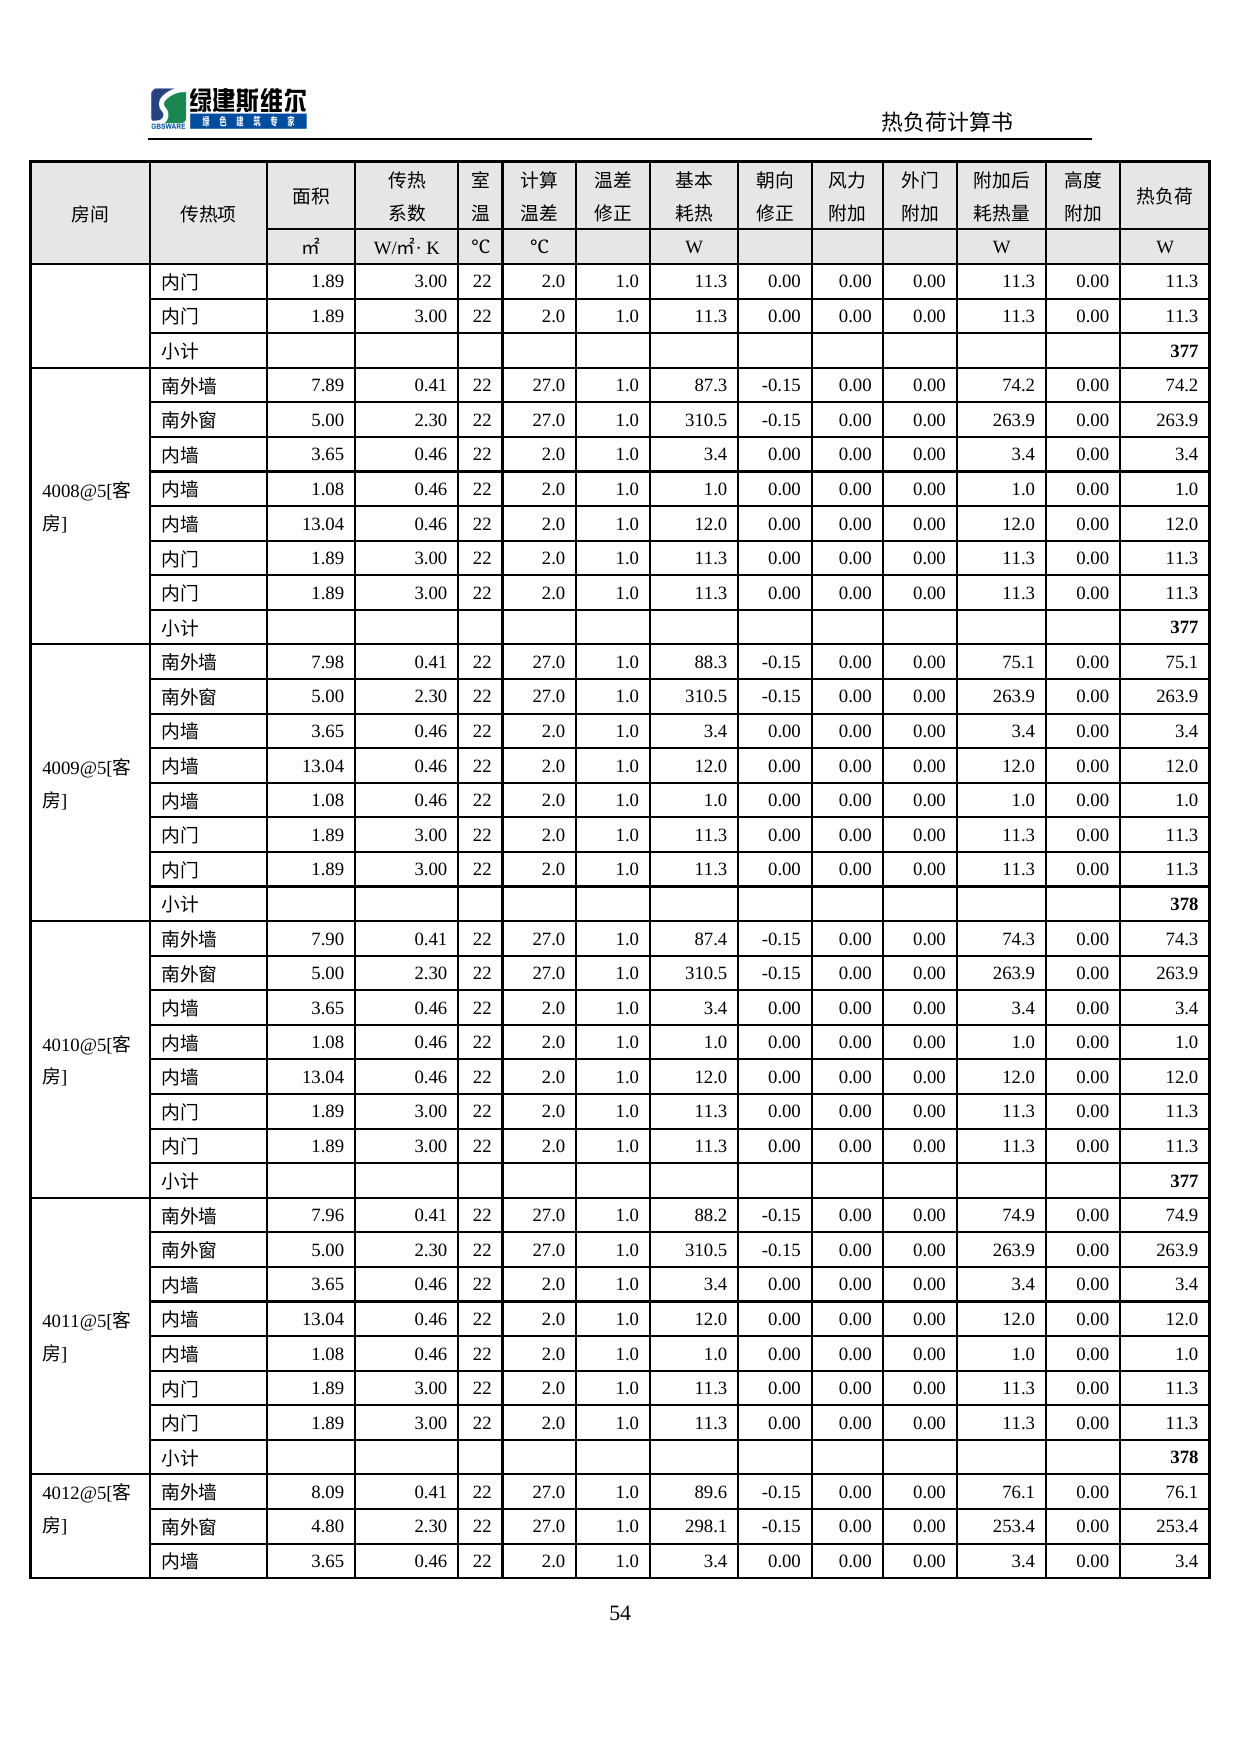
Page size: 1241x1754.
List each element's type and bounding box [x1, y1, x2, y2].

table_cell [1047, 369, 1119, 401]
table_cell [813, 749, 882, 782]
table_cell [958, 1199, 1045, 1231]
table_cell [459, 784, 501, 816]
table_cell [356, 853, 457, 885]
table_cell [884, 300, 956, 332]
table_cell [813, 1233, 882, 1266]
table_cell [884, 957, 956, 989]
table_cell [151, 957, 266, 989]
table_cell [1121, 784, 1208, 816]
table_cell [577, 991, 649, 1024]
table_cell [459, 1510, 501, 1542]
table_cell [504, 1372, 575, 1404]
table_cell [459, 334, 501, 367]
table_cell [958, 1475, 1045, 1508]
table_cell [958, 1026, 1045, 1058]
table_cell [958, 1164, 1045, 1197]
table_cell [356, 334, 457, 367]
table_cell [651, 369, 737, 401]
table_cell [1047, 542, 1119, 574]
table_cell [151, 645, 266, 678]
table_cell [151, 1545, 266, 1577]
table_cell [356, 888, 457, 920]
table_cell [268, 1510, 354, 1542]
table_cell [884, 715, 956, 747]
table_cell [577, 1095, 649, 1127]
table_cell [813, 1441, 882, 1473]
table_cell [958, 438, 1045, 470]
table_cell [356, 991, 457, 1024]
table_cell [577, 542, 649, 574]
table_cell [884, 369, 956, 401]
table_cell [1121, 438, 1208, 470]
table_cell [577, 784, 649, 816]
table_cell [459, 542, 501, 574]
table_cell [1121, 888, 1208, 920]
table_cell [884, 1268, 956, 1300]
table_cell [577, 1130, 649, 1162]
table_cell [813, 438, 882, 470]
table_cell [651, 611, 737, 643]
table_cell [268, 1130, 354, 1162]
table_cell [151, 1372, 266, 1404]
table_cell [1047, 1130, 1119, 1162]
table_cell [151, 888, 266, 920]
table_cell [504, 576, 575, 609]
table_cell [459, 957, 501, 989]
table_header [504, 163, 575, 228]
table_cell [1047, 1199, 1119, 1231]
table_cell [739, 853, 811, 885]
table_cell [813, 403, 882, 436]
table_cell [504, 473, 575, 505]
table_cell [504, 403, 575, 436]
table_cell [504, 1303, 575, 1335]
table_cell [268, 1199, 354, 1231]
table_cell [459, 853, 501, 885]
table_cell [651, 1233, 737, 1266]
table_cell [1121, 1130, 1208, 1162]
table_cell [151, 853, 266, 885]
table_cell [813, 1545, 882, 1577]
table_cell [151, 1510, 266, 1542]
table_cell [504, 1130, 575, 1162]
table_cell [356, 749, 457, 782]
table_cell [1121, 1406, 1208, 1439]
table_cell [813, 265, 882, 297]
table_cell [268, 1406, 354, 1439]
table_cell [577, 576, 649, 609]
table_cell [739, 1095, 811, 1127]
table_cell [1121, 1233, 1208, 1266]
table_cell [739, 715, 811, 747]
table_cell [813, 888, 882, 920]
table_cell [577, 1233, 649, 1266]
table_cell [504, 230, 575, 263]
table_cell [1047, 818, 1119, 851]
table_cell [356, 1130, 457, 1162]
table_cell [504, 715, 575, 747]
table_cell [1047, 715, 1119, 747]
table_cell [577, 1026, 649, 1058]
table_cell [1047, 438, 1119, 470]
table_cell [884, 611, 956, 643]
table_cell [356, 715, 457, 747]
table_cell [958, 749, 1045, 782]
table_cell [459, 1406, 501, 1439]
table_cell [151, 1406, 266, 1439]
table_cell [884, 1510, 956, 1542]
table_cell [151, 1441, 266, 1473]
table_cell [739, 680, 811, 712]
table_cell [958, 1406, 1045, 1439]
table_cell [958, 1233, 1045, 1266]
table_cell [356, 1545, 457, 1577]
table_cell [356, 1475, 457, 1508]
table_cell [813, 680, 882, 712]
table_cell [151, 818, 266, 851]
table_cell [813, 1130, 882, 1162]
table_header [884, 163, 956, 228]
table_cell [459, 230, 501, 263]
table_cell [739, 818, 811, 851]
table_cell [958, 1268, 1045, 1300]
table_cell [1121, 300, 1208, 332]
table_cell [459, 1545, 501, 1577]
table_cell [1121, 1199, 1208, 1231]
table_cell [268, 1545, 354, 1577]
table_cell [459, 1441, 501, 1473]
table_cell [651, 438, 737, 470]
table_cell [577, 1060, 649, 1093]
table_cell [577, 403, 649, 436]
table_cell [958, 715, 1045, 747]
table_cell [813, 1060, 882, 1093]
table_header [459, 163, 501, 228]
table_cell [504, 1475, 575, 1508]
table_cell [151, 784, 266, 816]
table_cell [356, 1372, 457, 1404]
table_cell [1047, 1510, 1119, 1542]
picture [147, 88, 308, 130]
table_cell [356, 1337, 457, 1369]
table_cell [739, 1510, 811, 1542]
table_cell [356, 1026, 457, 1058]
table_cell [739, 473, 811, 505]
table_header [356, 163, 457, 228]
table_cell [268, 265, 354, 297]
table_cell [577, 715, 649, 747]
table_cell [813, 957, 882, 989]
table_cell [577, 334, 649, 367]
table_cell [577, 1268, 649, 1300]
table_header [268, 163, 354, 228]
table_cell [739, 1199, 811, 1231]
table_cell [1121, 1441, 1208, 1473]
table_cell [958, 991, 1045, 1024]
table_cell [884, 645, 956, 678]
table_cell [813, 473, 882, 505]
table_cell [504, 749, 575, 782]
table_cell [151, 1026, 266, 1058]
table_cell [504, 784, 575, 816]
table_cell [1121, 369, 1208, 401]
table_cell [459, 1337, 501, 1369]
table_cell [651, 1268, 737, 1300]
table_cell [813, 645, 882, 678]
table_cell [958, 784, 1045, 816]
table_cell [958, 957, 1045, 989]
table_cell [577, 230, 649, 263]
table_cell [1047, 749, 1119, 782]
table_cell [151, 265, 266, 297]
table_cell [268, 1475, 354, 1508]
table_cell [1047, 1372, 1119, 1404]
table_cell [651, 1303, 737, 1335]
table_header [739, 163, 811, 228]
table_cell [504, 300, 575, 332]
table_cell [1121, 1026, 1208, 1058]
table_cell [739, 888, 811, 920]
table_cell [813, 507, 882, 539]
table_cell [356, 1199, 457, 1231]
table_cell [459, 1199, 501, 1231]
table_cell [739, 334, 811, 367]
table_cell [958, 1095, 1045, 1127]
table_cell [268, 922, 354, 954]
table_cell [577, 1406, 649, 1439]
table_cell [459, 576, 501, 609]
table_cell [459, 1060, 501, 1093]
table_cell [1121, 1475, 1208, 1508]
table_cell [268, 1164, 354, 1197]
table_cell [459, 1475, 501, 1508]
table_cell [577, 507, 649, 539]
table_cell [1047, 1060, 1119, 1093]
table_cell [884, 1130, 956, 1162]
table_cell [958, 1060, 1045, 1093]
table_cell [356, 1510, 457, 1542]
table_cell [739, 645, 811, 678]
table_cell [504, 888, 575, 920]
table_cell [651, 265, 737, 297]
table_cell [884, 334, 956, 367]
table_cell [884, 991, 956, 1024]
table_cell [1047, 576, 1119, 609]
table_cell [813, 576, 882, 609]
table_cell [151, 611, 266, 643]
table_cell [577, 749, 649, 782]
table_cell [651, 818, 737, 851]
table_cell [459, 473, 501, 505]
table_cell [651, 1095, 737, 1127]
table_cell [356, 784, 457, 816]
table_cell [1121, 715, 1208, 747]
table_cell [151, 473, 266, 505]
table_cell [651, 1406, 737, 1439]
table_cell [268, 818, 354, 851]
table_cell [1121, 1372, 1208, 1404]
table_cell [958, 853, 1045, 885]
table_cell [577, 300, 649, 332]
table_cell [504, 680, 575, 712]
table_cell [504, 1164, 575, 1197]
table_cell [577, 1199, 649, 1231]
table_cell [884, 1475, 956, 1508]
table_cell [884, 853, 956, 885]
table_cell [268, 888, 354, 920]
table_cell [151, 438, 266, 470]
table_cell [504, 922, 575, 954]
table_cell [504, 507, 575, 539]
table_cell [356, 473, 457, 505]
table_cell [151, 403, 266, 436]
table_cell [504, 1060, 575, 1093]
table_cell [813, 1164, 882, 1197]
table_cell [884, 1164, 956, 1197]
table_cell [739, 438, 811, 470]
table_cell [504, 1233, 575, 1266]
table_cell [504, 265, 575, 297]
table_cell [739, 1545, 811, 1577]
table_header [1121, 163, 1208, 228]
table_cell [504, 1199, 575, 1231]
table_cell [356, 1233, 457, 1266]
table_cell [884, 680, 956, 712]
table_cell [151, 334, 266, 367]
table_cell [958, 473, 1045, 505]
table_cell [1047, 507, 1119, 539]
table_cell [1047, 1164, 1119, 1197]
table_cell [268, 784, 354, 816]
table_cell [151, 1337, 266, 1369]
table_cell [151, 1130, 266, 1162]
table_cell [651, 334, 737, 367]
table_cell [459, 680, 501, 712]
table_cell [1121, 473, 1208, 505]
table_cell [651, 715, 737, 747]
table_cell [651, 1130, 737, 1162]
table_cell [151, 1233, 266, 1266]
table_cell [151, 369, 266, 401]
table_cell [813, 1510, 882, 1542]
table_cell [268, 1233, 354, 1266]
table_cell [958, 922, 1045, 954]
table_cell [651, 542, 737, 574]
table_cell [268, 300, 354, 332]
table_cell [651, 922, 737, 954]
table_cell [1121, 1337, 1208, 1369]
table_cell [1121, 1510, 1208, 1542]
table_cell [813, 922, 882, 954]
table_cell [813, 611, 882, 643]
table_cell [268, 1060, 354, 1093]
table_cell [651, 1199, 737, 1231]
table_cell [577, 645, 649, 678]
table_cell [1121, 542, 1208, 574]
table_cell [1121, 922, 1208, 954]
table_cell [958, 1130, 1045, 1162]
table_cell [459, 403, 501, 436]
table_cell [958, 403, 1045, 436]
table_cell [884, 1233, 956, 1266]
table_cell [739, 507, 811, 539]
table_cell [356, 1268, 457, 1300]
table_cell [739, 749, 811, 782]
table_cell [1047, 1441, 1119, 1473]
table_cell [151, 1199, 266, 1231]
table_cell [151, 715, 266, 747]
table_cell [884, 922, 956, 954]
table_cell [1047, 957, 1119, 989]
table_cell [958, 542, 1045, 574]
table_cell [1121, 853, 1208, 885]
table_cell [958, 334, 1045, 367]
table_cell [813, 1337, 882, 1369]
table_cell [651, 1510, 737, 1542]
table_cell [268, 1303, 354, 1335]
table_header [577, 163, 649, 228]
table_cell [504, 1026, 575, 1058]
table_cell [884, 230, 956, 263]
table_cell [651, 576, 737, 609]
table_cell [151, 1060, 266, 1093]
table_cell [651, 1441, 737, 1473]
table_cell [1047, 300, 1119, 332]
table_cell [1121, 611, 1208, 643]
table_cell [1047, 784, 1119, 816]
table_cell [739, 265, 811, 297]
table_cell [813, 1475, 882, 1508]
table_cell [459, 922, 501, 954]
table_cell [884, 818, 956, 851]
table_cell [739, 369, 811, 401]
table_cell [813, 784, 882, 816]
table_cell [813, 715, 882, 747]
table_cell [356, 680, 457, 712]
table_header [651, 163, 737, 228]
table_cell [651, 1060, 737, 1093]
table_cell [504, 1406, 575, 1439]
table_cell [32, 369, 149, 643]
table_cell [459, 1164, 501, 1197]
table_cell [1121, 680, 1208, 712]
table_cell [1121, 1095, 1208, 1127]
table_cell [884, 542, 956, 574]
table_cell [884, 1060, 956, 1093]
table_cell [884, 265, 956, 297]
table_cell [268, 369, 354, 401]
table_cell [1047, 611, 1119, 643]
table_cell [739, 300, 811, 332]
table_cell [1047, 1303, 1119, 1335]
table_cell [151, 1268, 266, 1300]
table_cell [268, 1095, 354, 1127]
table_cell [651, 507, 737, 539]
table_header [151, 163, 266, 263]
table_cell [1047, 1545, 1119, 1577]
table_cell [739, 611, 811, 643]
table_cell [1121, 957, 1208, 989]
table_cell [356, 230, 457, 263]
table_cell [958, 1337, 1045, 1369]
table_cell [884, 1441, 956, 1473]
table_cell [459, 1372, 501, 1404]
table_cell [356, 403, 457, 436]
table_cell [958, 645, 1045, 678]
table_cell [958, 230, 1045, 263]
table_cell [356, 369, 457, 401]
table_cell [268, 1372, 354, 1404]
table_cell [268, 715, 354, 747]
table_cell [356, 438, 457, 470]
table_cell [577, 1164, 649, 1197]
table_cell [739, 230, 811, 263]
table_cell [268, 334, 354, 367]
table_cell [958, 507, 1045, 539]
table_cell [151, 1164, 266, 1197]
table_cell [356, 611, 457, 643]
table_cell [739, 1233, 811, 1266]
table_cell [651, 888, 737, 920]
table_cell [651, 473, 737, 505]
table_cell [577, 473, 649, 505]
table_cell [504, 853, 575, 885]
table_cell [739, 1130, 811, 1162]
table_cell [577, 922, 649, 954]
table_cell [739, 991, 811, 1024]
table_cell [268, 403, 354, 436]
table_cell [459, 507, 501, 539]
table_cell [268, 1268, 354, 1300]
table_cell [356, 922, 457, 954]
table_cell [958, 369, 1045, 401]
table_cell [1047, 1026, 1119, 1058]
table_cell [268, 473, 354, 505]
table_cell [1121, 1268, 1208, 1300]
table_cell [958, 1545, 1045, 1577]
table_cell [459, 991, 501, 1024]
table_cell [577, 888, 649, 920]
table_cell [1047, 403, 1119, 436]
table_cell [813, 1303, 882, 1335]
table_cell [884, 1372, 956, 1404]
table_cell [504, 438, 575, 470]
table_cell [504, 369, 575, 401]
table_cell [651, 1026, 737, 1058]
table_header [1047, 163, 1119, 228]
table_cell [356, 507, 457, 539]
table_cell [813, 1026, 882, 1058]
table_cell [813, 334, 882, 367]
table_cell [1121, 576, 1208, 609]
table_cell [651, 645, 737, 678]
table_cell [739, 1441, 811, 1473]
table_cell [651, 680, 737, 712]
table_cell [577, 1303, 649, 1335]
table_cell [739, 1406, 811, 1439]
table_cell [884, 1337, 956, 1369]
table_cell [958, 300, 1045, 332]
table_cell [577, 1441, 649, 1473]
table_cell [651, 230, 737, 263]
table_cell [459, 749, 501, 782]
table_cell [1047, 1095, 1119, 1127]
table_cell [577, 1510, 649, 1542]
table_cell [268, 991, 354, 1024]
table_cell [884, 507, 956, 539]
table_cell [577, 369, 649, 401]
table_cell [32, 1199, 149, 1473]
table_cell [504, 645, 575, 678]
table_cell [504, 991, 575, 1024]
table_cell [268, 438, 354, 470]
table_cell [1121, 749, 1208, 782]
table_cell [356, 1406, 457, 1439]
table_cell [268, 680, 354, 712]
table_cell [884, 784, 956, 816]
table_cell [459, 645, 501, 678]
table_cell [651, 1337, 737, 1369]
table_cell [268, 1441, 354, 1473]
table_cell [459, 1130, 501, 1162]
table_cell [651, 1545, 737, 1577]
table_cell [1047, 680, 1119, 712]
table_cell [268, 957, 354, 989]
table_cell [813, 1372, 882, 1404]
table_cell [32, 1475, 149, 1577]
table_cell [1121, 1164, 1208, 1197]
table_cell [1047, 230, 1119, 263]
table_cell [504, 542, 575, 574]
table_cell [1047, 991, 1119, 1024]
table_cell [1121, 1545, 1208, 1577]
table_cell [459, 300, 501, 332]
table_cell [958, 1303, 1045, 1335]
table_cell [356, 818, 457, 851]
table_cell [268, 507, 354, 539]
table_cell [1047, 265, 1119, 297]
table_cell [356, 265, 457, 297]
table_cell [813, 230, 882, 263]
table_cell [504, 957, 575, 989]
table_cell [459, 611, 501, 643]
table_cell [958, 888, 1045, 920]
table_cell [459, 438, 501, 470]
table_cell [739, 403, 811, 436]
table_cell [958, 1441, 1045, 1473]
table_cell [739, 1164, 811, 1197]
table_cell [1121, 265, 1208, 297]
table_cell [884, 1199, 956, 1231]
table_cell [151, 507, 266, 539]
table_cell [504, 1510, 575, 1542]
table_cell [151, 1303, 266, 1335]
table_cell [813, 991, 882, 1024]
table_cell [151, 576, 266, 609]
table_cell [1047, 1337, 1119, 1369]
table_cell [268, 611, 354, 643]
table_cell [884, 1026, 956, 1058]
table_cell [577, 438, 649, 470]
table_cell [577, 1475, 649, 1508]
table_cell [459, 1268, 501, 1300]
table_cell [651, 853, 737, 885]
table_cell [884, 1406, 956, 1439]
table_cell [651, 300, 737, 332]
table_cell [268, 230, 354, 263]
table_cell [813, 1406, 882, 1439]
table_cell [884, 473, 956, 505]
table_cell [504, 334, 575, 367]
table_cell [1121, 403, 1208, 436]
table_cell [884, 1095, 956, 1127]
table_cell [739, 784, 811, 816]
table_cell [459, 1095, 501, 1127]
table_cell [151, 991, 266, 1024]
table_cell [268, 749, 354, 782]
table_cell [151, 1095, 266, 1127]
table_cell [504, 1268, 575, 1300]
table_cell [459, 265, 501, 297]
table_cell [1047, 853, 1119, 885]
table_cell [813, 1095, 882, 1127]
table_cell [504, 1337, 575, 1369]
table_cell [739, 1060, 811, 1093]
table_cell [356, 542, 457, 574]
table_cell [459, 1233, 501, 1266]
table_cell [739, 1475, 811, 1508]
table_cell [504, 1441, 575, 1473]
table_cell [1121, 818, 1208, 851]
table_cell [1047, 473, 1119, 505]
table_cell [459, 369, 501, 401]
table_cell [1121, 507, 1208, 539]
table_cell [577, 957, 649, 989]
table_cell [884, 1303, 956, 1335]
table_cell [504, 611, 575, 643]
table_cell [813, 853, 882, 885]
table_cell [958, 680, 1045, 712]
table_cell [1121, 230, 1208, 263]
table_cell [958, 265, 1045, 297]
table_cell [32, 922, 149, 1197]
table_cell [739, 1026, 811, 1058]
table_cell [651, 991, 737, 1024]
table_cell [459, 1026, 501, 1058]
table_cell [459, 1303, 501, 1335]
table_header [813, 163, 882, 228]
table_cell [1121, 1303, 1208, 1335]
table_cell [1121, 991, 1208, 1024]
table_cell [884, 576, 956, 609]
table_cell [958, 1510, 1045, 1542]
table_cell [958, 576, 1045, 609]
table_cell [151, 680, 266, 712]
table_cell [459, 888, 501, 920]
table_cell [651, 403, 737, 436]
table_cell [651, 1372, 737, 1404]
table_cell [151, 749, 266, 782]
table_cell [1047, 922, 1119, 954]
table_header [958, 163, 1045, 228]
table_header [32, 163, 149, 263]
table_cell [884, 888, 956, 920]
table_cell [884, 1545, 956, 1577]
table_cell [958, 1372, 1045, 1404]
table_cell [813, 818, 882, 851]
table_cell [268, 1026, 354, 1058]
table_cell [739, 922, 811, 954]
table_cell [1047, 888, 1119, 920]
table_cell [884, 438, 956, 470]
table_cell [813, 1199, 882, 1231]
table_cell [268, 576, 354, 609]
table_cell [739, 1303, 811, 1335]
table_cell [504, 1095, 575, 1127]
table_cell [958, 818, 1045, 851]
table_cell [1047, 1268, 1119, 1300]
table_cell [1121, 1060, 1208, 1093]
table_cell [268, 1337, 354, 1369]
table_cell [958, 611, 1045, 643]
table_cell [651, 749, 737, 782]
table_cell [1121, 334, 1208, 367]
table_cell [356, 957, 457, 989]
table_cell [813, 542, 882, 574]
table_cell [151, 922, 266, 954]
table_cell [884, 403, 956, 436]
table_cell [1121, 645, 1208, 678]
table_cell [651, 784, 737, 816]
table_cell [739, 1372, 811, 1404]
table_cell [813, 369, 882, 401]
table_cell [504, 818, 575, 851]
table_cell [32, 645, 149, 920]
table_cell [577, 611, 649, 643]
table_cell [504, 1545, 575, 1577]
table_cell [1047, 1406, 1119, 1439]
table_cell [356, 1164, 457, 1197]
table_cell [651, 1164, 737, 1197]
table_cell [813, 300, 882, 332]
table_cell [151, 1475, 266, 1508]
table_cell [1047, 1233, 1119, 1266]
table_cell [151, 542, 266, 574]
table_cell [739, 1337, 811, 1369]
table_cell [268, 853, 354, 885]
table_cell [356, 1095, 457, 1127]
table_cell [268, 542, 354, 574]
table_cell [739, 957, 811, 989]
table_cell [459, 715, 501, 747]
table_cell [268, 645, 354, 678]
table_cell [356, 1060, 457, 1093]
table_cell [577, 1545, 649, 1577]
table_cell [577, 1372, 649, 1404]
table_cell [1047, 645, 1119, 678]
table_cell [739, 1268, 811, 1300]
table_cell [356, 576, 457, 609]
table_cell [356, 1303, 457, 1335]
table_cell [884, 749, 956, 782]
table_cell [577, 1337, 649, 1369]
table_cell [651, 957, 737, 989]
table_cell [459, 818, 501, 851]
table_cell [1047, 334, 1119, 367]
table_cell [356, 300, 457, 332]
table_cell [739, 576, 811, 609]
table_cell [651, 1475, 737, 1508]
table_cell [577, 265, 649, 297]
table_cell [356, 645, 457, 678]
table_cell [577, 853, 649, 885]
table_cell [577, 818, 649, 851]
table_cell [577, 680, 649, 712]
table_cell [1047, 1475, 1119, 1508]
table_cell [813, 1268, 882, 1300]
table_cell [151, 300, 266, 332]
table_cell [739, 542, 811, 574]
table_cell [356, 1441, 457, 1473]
